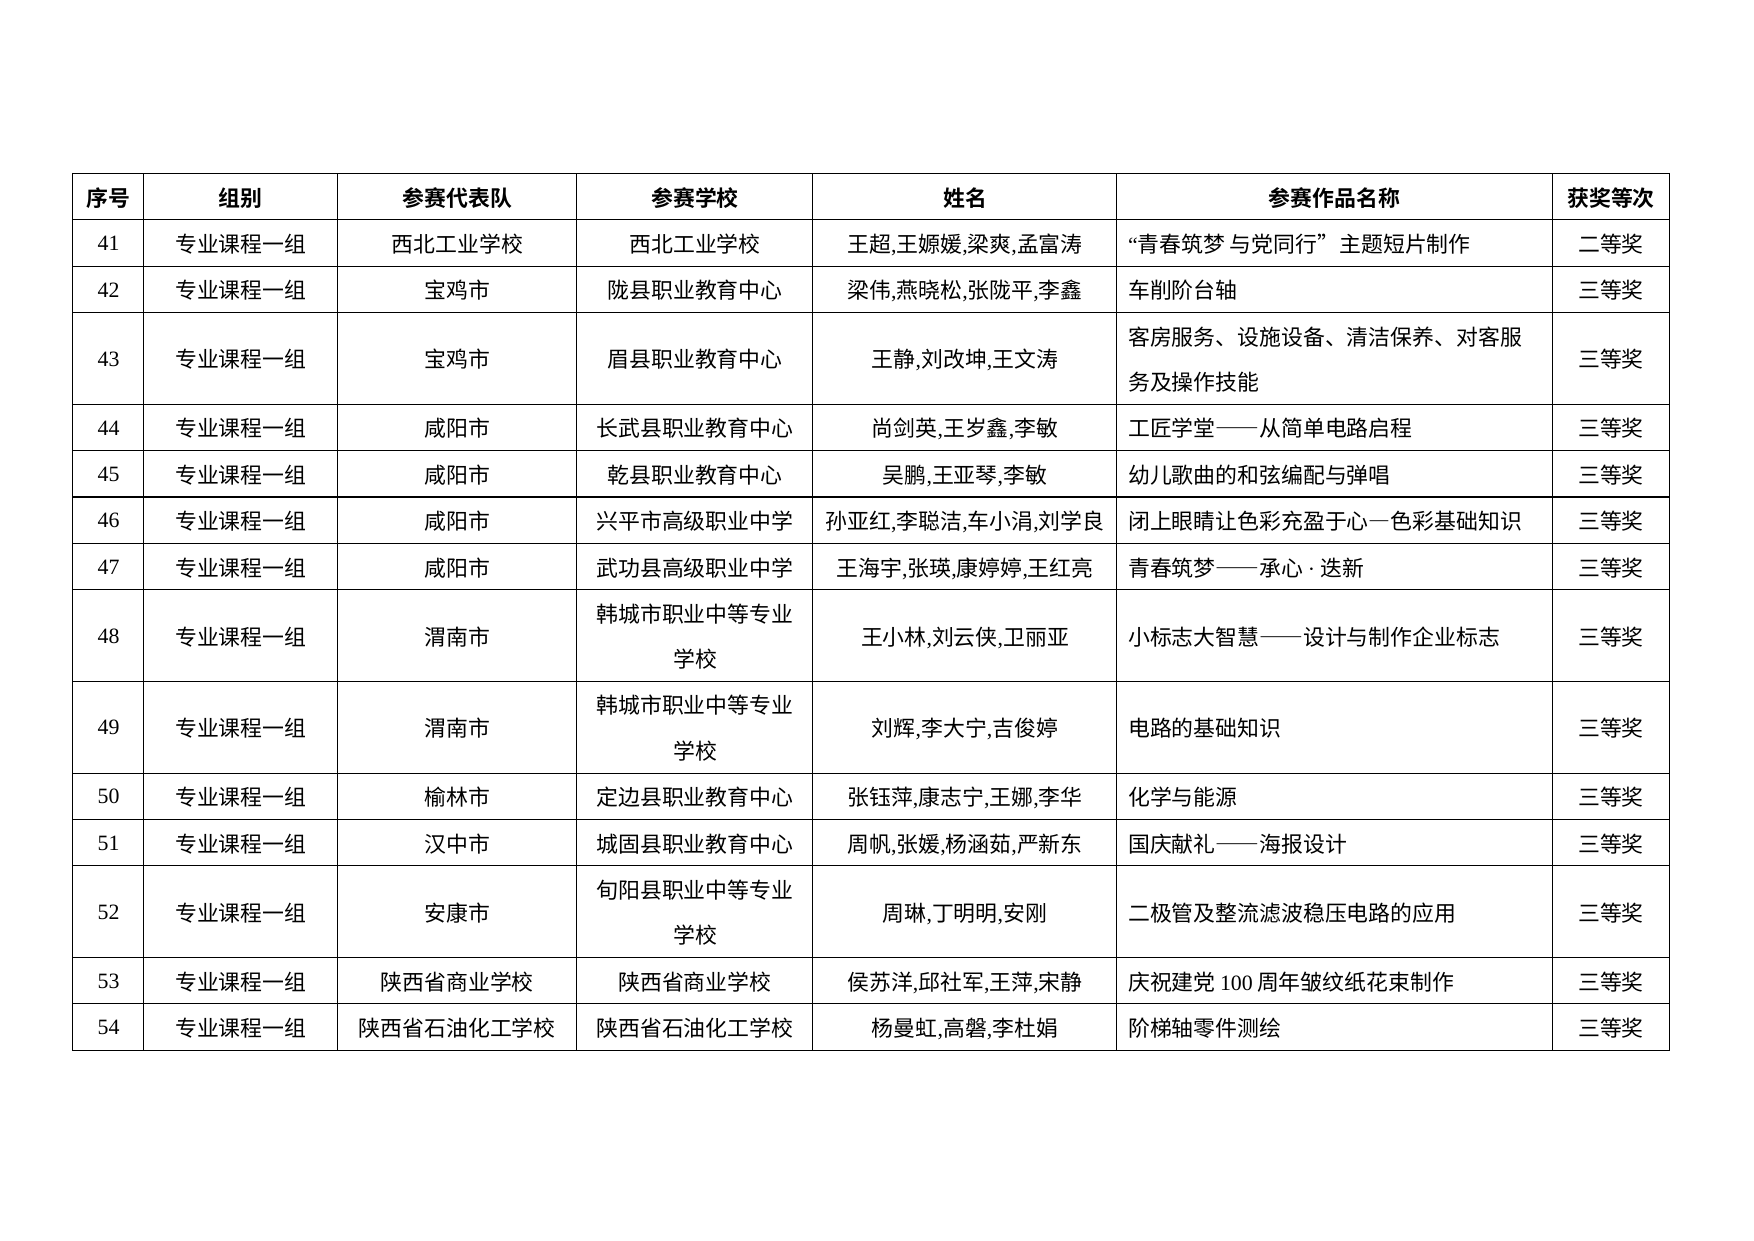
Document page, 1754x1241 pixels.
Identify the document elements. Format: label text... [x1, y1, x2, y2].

table_cell 三等奖 [1553, 1004, 1669, 1049]
table_cell 咸阳市 [338, 544, 576, 589]
table_cell 陕西省石油化工学校 [338, 1004, 576, 1049]
table_cell 电路的基础知识 [1117, 682, 1552, 772]
table_cell 长武县职业教育中心 [577, 405, 812, 450]
table_cell 专业课程一组 [144, 958, 337, 1003]
table_cell 三等奖 [1553, 498, 1669, 543]
table_cell 宝鸡市 [338, 267, 576, 312]
table_cell 城固县职业教育中心 [577, 820, 812, 865]
table_cell 三等奖 [1553, 405, 1669, 450]
table_cell 专业课程一组 [144, 220, 337, 266]
table_cell 王小林,刘云侠,卫丽亚 [813, 590, 1116, 681]
table_cell 三等奖 [1553, 866, 1669, 957]
table_cell 专业课程一组 [144, 866, 337, 957]
table_cell 兴平市高级职业中学 [577, 498, 812, 543]
table_cell “青春筑梦 与党同行”主题短片制作 [1117, 220, 1552, 266]
table_cell 41 [73, 220, 143, 266]
table_cell 42 [73, 267, 143, 312]
table_cell 三等奖 [1553, 544, 1669, 589]
table_cell 侯苏洋,邱社军,王萍,宋静 [813, 958, 1116, 1003]
table_cell 专业课程一组 [144, 498, 337, 543]
table_cell 安康市 [338, 866, 576, 957]
table_cell 榆林市 [338, 774, 576, 819]
table_cell 客房服务、设施设备、清洁保养、对客服务及操作技能 [1117, 313, 1552, 404]
table_cell 专业课程一组 [144, 682, 337, 772]
table_cell 陕西省商业学校 [577, 958, 812, 1003]
table_cell 48 [73, 590, 143, 681]
table_cell 专业课程一组 [144, 451, 337, 496]
table_cell 50 [73, 774, 143, 819]
table_cell 工匠学堂——从简单电路启程 [1117, 405, 1552, 450]
table_cell 46 [73, 498, 143, 543]
table_cell 青春筑梦——承心 · 迭新 [1117, 544, 1552, 589]
table_cell 专业课程一组 [144, 267, 337, 312]
table_cell 周琳,丁明明,安刚 [813, 866, 1116, 957]
table_cell 咸阳市 [338, 405, 576, 450]
table_cell 阶梯轴零件测绘 [1117, 1004, 1552, 1049]
table_cell 王静,刘改坤,王文涛 [813, 313, 1116, 404]
table_cell 西北工业学校 [338, 220, 576, 266]
table_cell 专业课程一组 [144, 1004, 337, 1049]
table_cell 王海宇,张瑛,康婷婷,王红亮 [813, 544, 1116, 589]
table_cell 三等奖 [1553, 451, 1669, 496]
table_cell 54 [73, 1004, 143, 1049]
table_header 参赛作品名称 [1117, 174, 1552, 219]
table_cell 44 [73, 405, 143, 450]
table_cell 三等奖 [1553, 820, 1669, 865]
table_cell 张钰萍,康志宁,王娜,李华 [813, 774, 1116, 819]
table_cell 眉县职业教育中心 [577, 313, 812, 404]
table_cell 庆祝建党100周年皱纹纸花束制作 [1117, 958, 1552, 1003]
table_cell 三等奖 [1553, 958, 1669, 1003]
table_cell 专业课程一组 [144, 590, 337, 681]
table_cell 咸阳市 [338, 451, 576, 496]
table_cell 定边县职业教育中心 [577, 774, 812, 819]
table_cell 二极管及整流滤波稳压电路的应用 [1117, 866, 1552, 957]
table_cell 尚剑英,王岁鑫,李敏 [813, 405, 1116, 450]
table_cell 梁伟,燕晓松,张陇平,李鑫 [813, 267, 1116, 312]
table_cell 乾县职业教育中心 [577, 451, 812, 496]
table_cell 孙亚红,李聪洁,车小涓,刘学良 [813, 498, 1116, 543]
table_cell 专业课程一组 [144, 405, 337, 450]
table_cell 三等奖 [1553, 682, 1669, 772]
table_cell 咸阳市 [338, 498, 576, 543]
table_cell 二等奖 [1553, 220, 1669, 266]
table_cell 52 [73, 866, 143, 957]
table_cell 小标志大智慧——设计与制作企业标志 [1117, 590, 1552, 681]
table_cell 武功县高级职业中学 [577, 544, 812, 589]
table_cell 陕西省商业学校 [338, 958, 576, 1003]
table_cell 专业课程一组 [144, 820, 337, 865]
table_cell 专业课程一组 [144, 774, 337, 819]
table_header 参赛学校 [577, 174, 812, 219]
table_cell 化学与能源 [1117, 774, 1552, 819]
table_cell 刘辉,李大宁,吉俊婷 [813, 682, 1116, 772]
table_header 姓名 [813, 174, 1116, 219]
table_cell 43 [73, 313, 143, 404]
table_cell 51 [73, 820, 143, 865]
table_cell 车削阶台轴 [1117, 267, 1552, 312]
table_cell 汉中市 [338, 820, 576, 865]
table_header 获奖等次 [1553, 174, 1669, 219]
table_cell 专业课程一组 [144, 544, 337, 589]
table_cell 专业课程一组 [144, 313, 337, 404]
table_header 组别 [144, 174, 337, 219]
table_cell 三等奖 [1553, 590, 1669, 681]
table_cell 周帆,张媛,杨涵茹,严新东 [813, 820, 1116, 865]
table_cell 宝鸡市 [338, 313, 576, 404]
table_cell 闭上眼睛让色彩充盈于心—色彩基础知识 [1117, 498, 1552, 543]
table_cell 吴鹏,王亚琴,李敏 [813, 451, 1116, 496]
table_cell 53 [73, 958, 143, 1003]
table_cell 陇县职业教育中心 [577, 267, 812, 312]
table_cell 韩城市职业中等专业学校 [577, 590, 812, 681]
table_header 序号 [73, 174, 143, 219]
table_cell 45 [73, 451, 143, 496]
table_cell 国庆献礼——海报设计 [1117, 820, 1552, 865]
table_cell 王超,王嫄媛,梁爽,孟富涛 [813, 220, 1116, 266]
table_cell 渭南市 [338, 682, 576, 772]
table_cell 西北工业学校 [577, 220, 812, 266]
table_cell 渭南市 [338, 590, 576, 681]
table_cell 旬阳县职业中等专业学校 [577, 866, 812, 957]
table_cell 幼儿歌曲的和弦编配与弹唱 [1117, 451, 1552, 496]
table_cell 49 [73, 682, 143, 772]
table_cell 三等奖 [1553, 774, 1669, 819]
table_cell 陕西省石油化工学校 [577, 1004, 812, 1049]
table_cell 三等奖 [1553, 313, 1669, 404]
table_cell 韩城市职业中等专业学校 [577, 682, 812, 772]
table_header 参赛代表队 [338, 174, 576, 219]
table_cell 三等奖 [1553, 267, 1669, 312]
table_cell 47 [73, 544, 143, 589]
table_cell 杨曼虹,高磐,李杜娟 [813, 1004, 1116, 1049]
